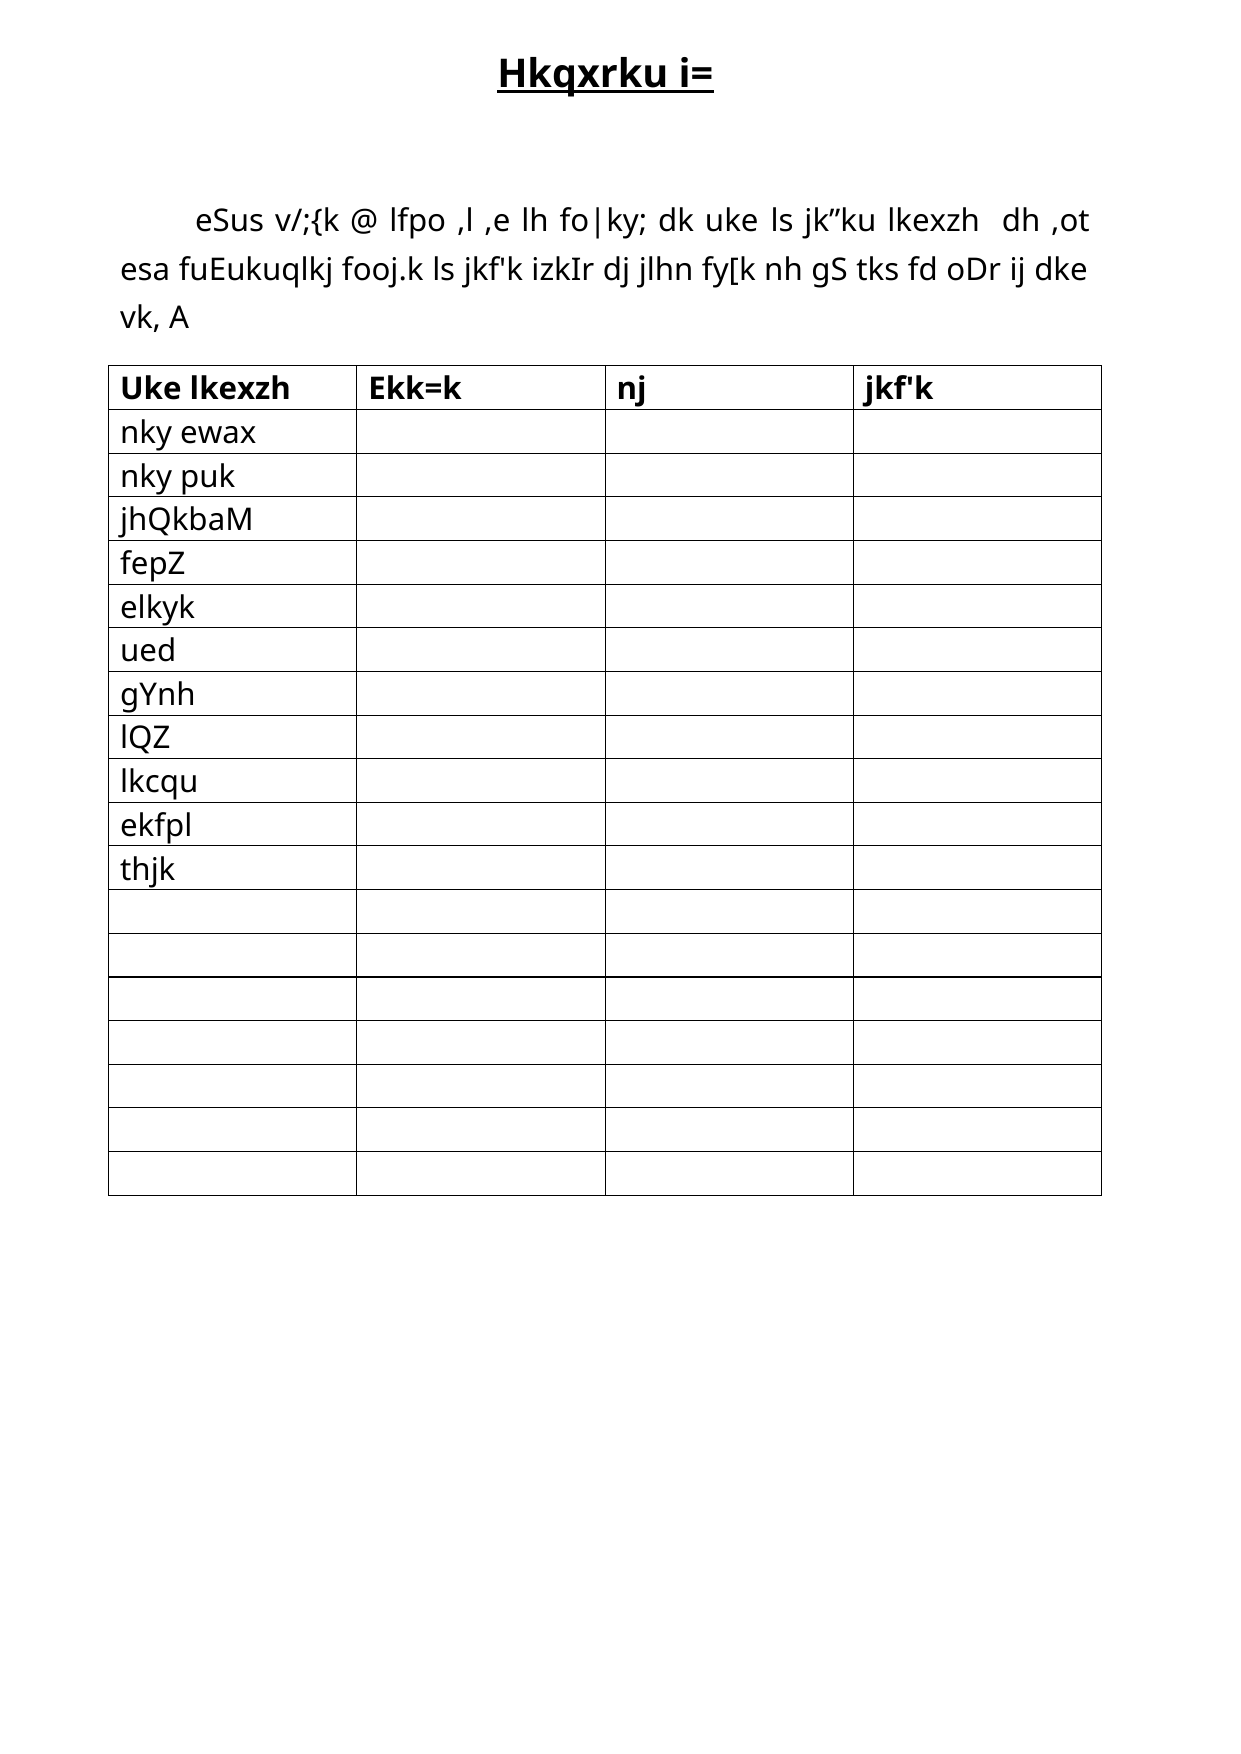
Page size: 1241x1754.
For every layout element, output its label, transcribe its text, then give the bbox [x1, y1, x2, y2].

table_cell [854, 846, 1101, 889]
table_cell gYnh [109, 672, 356, 714]
table_cell [357, 454, 605, 496]
table_cell [606, 716, 853, 758]
table_cell [109, 934, 356, 976]
table_cell [854, 759, 1101, 802]
table_header jkf'k [854, 366, 1101, 409]
table_cell [854, 410, 1101, 453]
table_cell [357, 1108, 605, 1151]
table_cell [109, 890, 356, 933]
table_cell [854, 978, 1101, 1020]
text eSus v/;{k @ lfpo ,l ,e lh fo|ky; dk uke ls jk”ku lkexzh dh ,ot esa fuEukuqlkj fooj.k ls jkf'k izkIr dj jlhn fy[k nh gS tks fd oDr ij dke vk, A [120, 198, 1090, 338]
table_cell [109, 1065, 356, 1107]
table_cell [357, 1021, 605, 1064]
table_cell [606, 410, 853, 453]
table_cell [854, 1108, 1101, 1151]
table_cell [606, 978, 853, 1020]
table_cell elkyk [109, 585, 356, 627]
table_cell [854, 628, 1101, 671]
table_cell [606, 497, 853, 540]
table_cell [357, 410, 605, 453]
table_cell [357, 978, 605, 1020]
table_cell [357, 672, 605, 714]
table_cell [357, 934, 605, 976]
table_cell [357, 585, 605, 627]
table_cell [357, 846, 605, 889]
table_cell [109, 978, 356, 1020]
table_header Uke lkexzh [109, 366, 356, 409]
table_cell [357, 803, 605, 845]
table_cell [357, 1065, 605, 1107]
table_cell [854, 1065, 1101, 1107]
table_cell [854, 1021, 1101, 1064]
table_cell [606, 1108, 853, 1151]
table_cell [606, 672, 853, 714]
table_cell [357, 541, 605, 583]
table_cell [854, 454, 1101, 496]
table_cell fepZ [109, 541, 356, 583]
table_cell [854, 672, 1101, 714]
table_cell [606, 890, 853, 933]
table_cell thjk [109, 846, 356, 889]
table_header Ekk=k [357, 366, 605, 409]
table_cell [606, 803, 853, 845]
table_cell [109, 1021, 356, 1064]
table_cell ekfpl [109, 803, 356, 845]
table_cell [606, 628, 853, 671]
table_cell jhQkbaM [109, 497, 356, 540]
table_cell [606, 759, 853, 802]
table_cell [854, 497, 1101, 540]
table_cell [606, 846, 853, 889]
table_cell nky puk [109, 454, 356, 496]
table_cell [357, 628, 605, 671]
table_cell [854, 890, 1101, 933]
text Hkqxrku i= [120, 45, 1090, 99]
table_cell [109, 1108, 356, 1151]
table_cell [854, 934, 1101, 976]
table_cell lkcqu [109, 759, 356, 802]
table_cell [854, 585, 1101, 627]
table_cell [357, 1152, 605, 1194]
table_cell [109, 1152, 356, 1194]
table_cell [854, 803, 1101, 845]
table_cell [357, 497, 605, 540]
table_cell nky ewax [109, 410, 356, 453]
table_cell [606, 454, 853, 496]
table_cell [606, 1152, 853, 1194]
table_cell [854, 541, 1101, 583]
table_cell [357, 716, 605, 758]
table_cell [357, 759, 605, 802]
table_cell [606, 585, 853, 627]
table_cell [357, 890, 605, 933]
table_cell [606, 1065, 853, 1107]
table_cell [606, 1021, 853, 1064]
table_cell ued [109, 628, 356, 671]
table_cell [606, 541, 853, 583]
table_header nj [606, 366, 853, 409]
table_cell [606, 934, 853, 976]
table_cell lQZ [109, 716, 356, 758]
table_cell [854, 1152, 1101, 1194]
table_cell [854, 716, 1101, 758]
